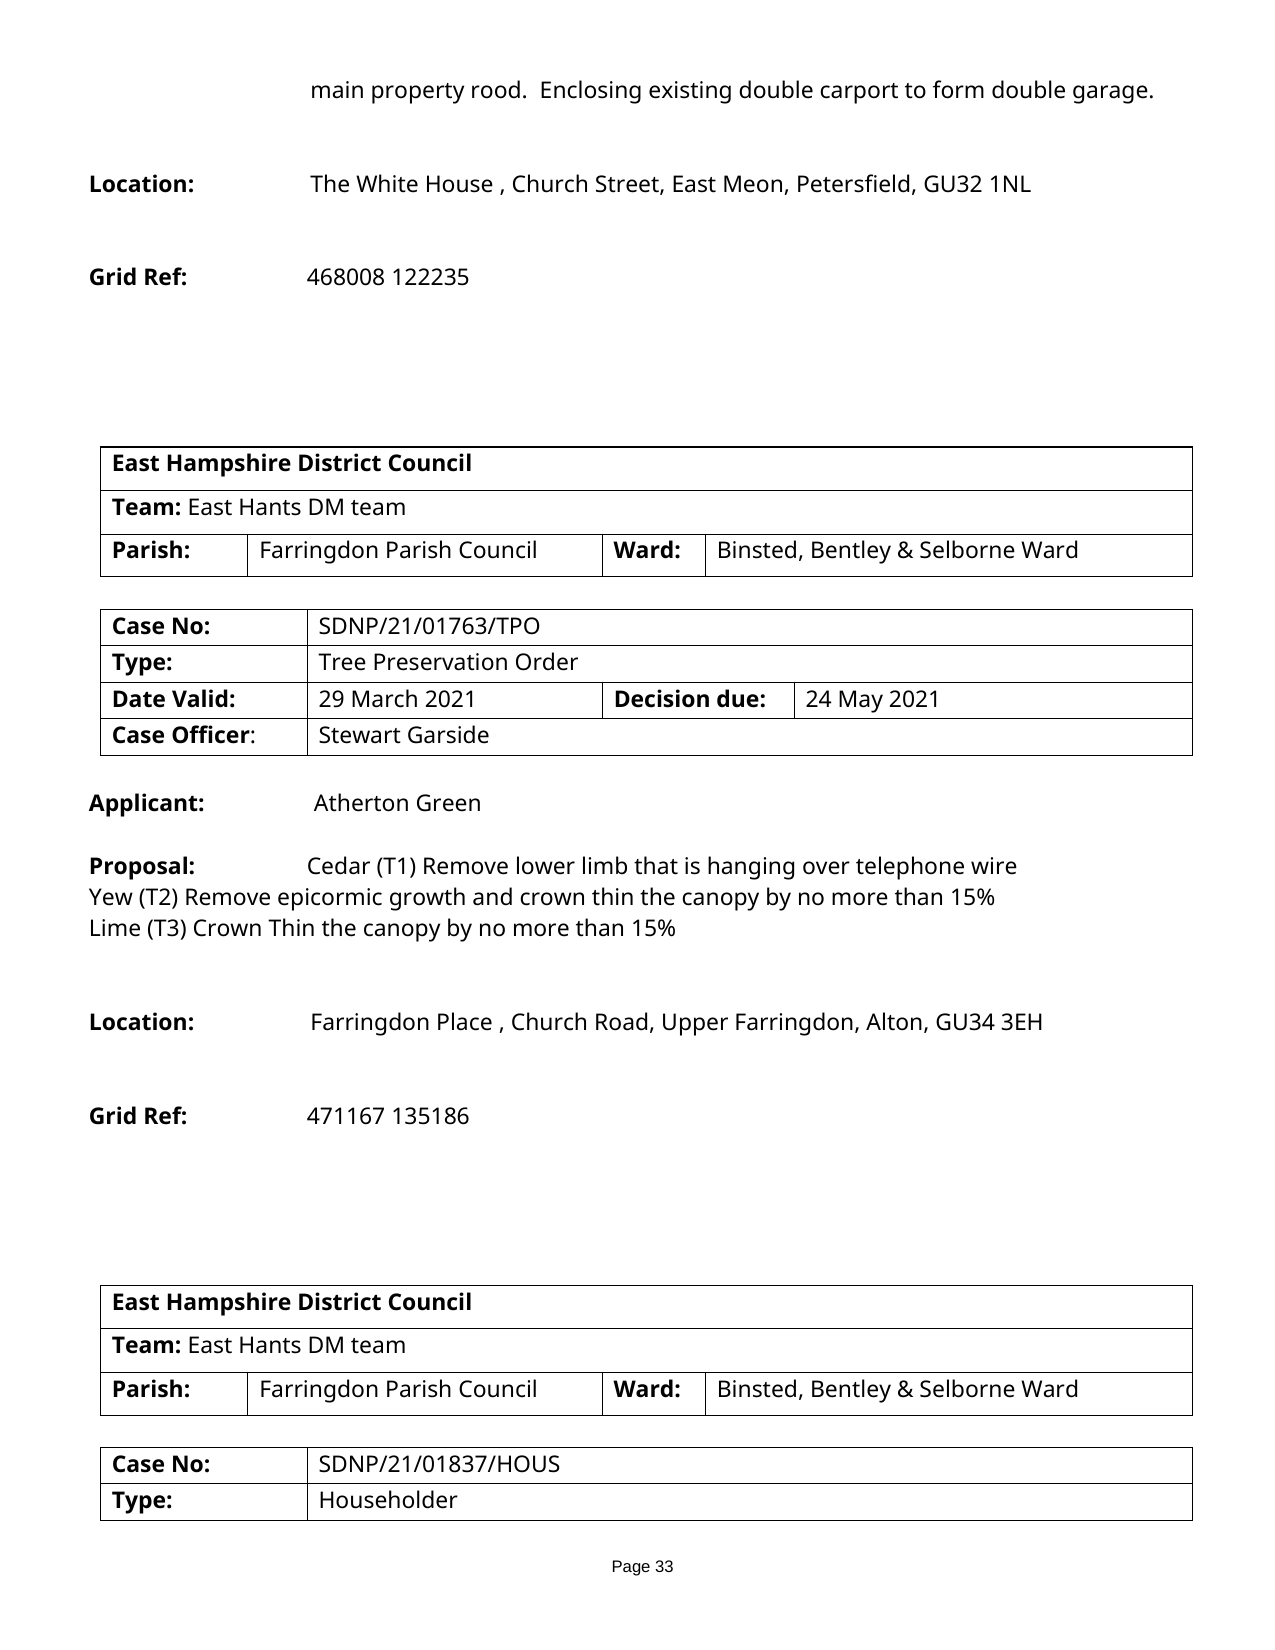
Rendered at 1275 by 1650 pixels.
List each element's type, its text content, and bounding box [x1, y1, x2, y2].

table_cell Farringdon Parish Council [248, 535, 602, 576]
table_cell Team: East Hants DM team [101, 1329, 1192, 1372]
table_cell Farringdon Parish Council [248, 1373, 602, 1414]
table_cell Binsted, Bentley & Selborne Ward [706, 1373, 1192, 1414]
table_cell 24 May 2021 [795, 683, 1192, 718]
text Grid Ref: 471167 135186 [89, 1099, 1196, 1131]
table_cell Team: East Hants DM team [101, 491, 1192, 533]
table_cell Type: [101, 646, 307, 682]
table_cell Date Valid: [101, 683, 307, 718]
text Applicant: Atherton Green [89, 787, 1196, 818]
text Yew (T2) Remove epicormic growth and crown thin the canopy by no more than 15% [89, 881, 1196, 912]
table_header SDNP/21/01837/HOUS [308, 1448, 1192, 1483]
table_cell Ward: [603, 1373, 705, 1414]
table_cell Parish: [101, 1373, 247, 1414]
table_header Case No: [101, 1448, 307, 1483]
table_cell Parish: [101, 535, 247, 576]
table_header SDNP/21/01763/TPO [308, 610, 1192, 645]
table_cell Tree Preservation Order [308, 646, 1192, 682]
table_header Case No: [101, 610, 307, 645]
table_cell Stewart Garside [308, 719, 1192, 755]
table_cell Ward: [603, 535, 705, 576]
table_cell Decision due: [603, 683, 794, 718]
text Location: The White House , Church Street, East Meon, Petersfield, GU32 1NL [89, 168, 1196, 199]
table_cell Case Officer: [101, 719, 307, 755]
table_cell 29 March 2021 [308, 683, 602, 718]
table_cell Householder [308, 1484, 1192, 1520]
table_cell Binsted, Bentley & Selborne Ward [706, 535, 1192, 576]
text Proposal: Cedar (T1) Remove lower limb that is hanging over telephone wire [89, 849, 1196, 881]
table_header East Hampshire District Council [101, 1286, 1192, 1328]
text Location: Farringdon Place , Church Road, Upper Farringdon, Alton, GU34 3EH [89, 1006, 1196, 1037]
table_cell Type: [101, 1484, 307, 1520]
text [89, 74, 1196, 105]
table_header East Hampshire District Council [101, 448, 1192, 490]
text Lime (T3) Crown Thin the canopy by no more than 15% [89, 912, 1196, 943]
text Grid Ref: 468008 122235 [89, 261, 1196, 293]
